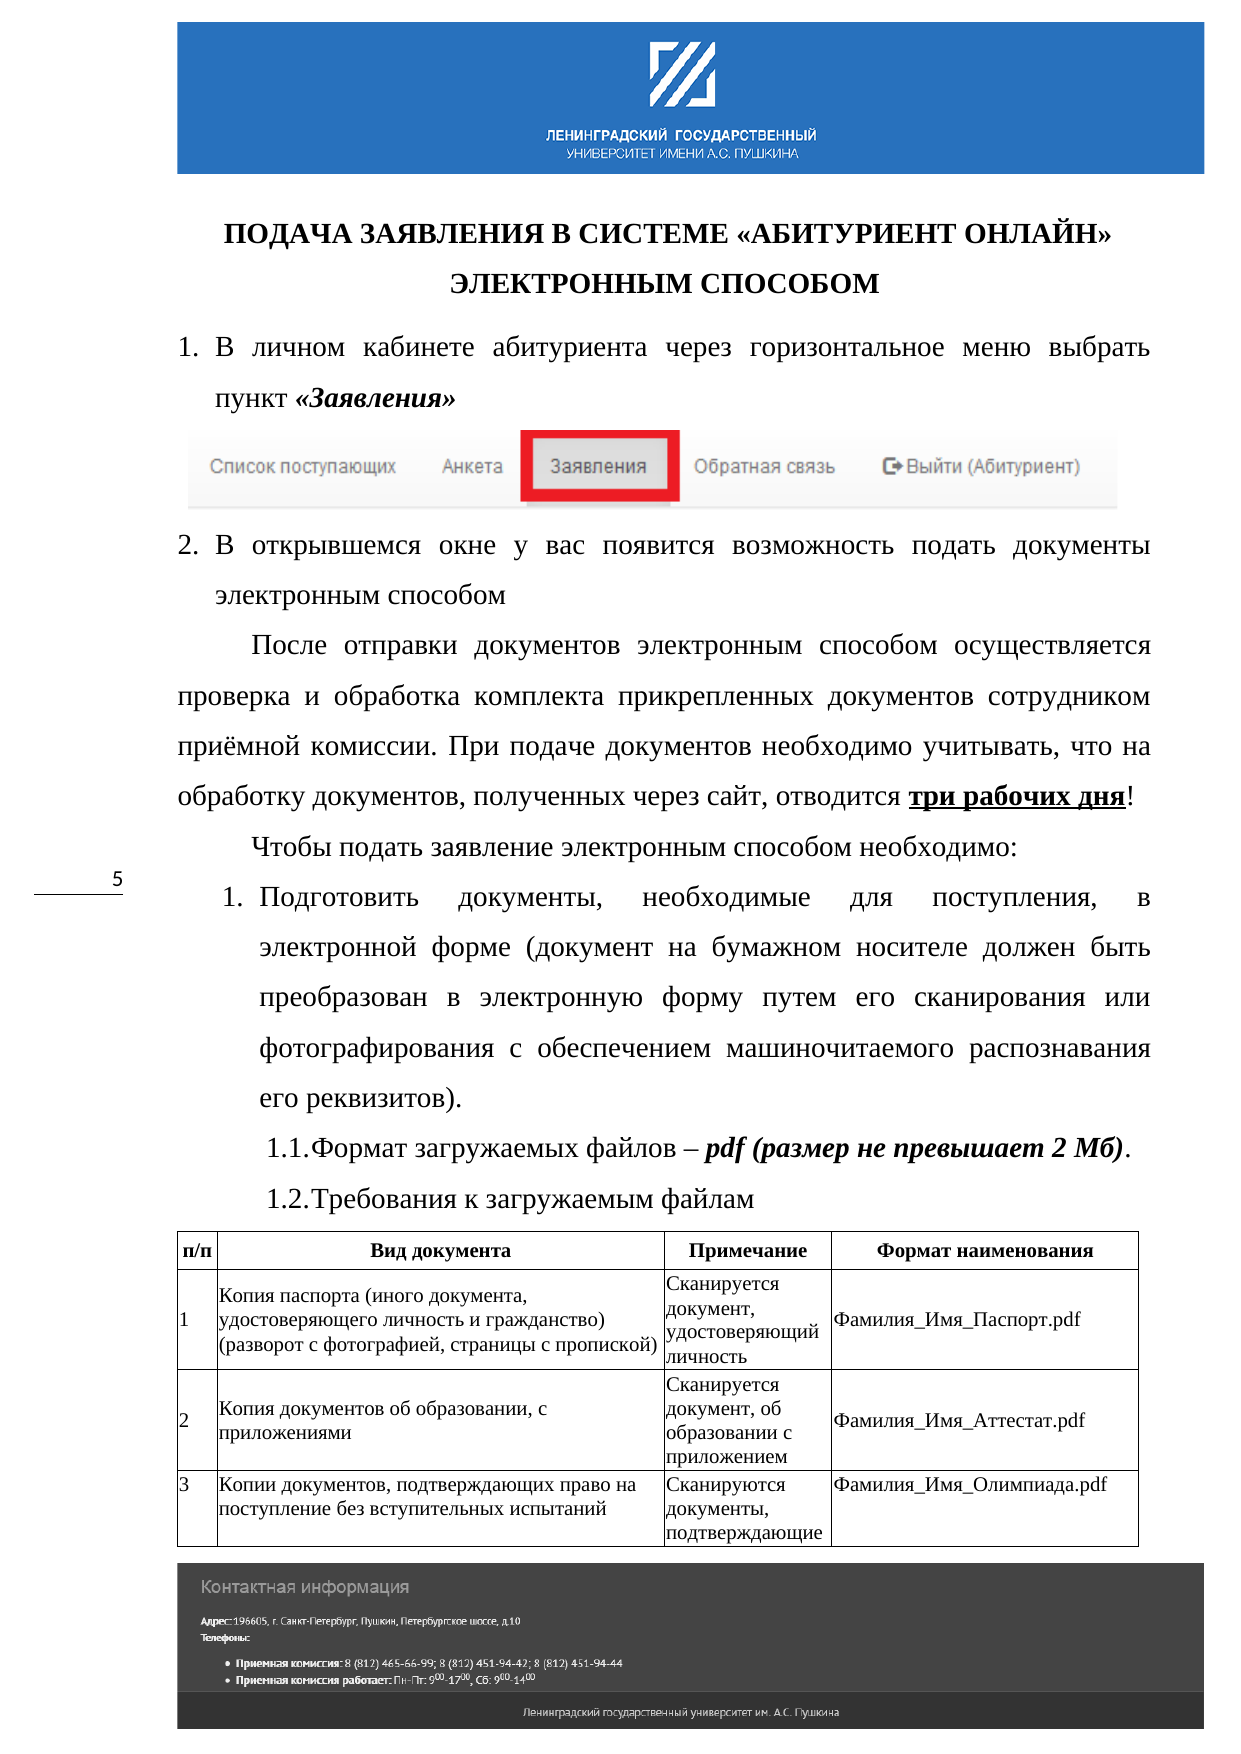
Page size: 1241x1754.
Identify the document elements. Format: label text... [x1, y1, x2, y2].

text После отправки документов электронным способом осуществляется проверка и обработка комплекта прикрепленных документов сотрудником приёмной комиссии. При подаче документов необходимо учитывать, что на обработку документов, полученных через сайт, отводится три рабочих дня! [177, 627, 1152, 812]
list Формат загружаемых файлов – pdf (размер не превышает 2 Мб). [266, 1131, 1152, 1164]
text ПОДАЧА ЗАЯВЛЕНИЯ В СИСТЕМЕ «АБИТУРИЕНТ ОНЛАЙН» ЭЛЕКТРОННЫМ СПОСОБОМ [177, 216, 1152, 300]
picture [177, 1563, 1204, 1729]
table_cell 2 [178, 1370, 217, 1469]
table_cell Копия документов об образовании, с приложениями [218, 1370, 664, 1469]
table_cell 3 [178, 1471, 217, 1546]
table_cell Сканируются документы, подтверждающие право на поступление без вступительных испытаний [665, 1471, 831, 1546]
list В открывшемся окне у вас появится возможность подать документы электронным способом [177, 527, 1152, 611]
list Подготовить документы, необходимые для поступления, в электронной форме (документ на бумажном носителе должен быть преобразован в электронную форму путем его сканирования или фотографирования с обеспечением машиночитаемого распознавания его реквизитов). [222, 879, 1152, 1114]
table_cell Фамилия_Имя_Паспорт.pdf [832, 1270, 1138, 1369]
table_cell Сканируется документ, об образовании с приложением [665, 1370, 831, 1469]
table_cell 1 [178, 1270, 217, 1369]
table_cell Копии документов, подтверждающих право на поступление без вступительных испытаний [218, 1471, 664, 1546]
table_header п/п [178, 1232, 217, 1269]
table_cell Фамилия_Имя_Аттестат.pdf [832, 1370, 1138, 1469]
picture [188, 430, 1141, 513]
table_header Формат наименования [832, 1232, 1138, 1269]
picture [177, 22, 1205, 174]
table_header Примечание [665, 1232, 831, 1269]
table_header Вид документа [218, 1232, 664, 1269]
table_cell Копия паспорта (иного документа, удостоверяющего личность и гражданство) (разворот с фотографией, страницы с пропиской) [218, 1270, 664, 1369]
text Чтобы подать заявление электронным способом необходимо: [177, 829, 1152, 862]
list В личном кабинете абитуриента через горизонтальное меню выбрать пункт «Заявления» [177, 329, 1152, 413]
list Требования к загружаемым файлам [266, 1181, 1152, 1214]
table_cell Фамилия_Имя_Олимпиада.pdf [832, 1471, 1138, 1546]
table_cell Сканируется документ, удостоверяющий личность [665, 1270, 831, 1369]
